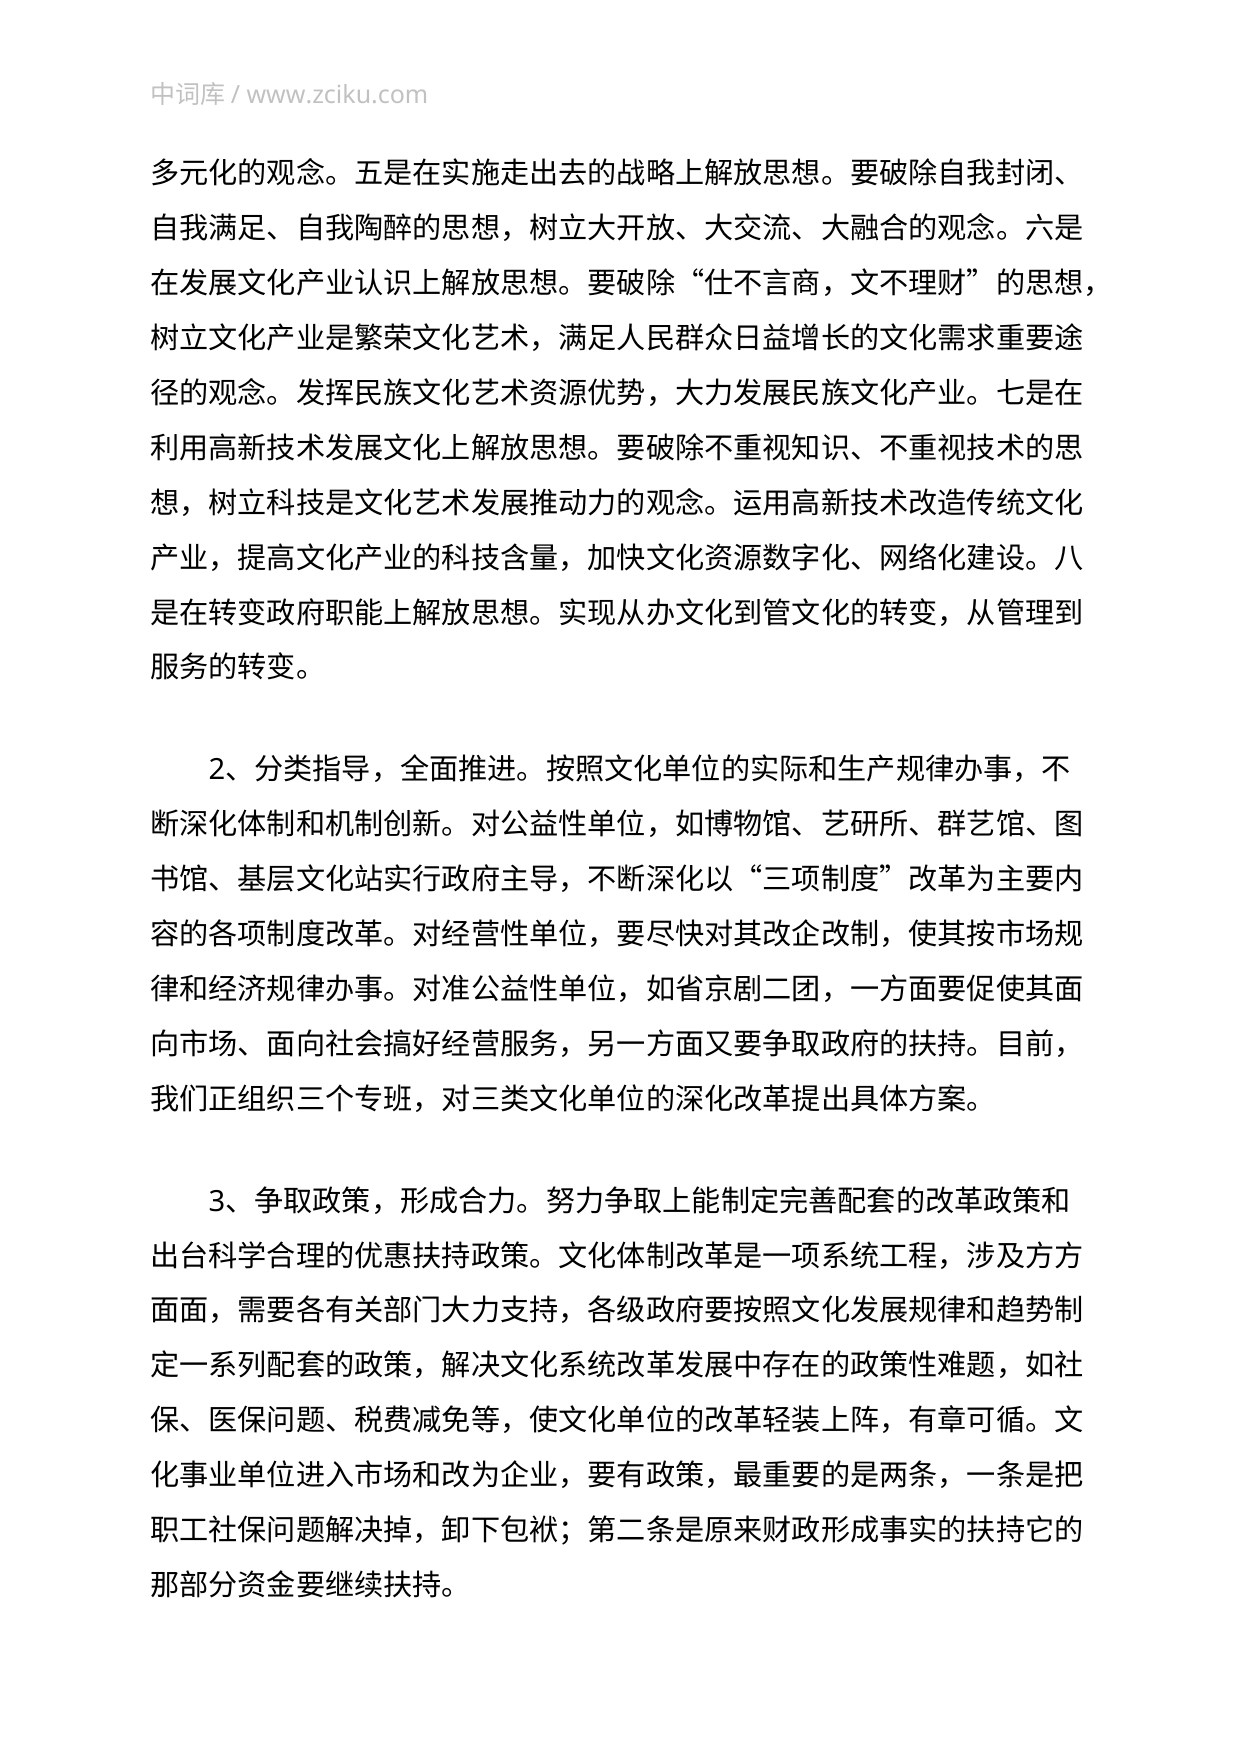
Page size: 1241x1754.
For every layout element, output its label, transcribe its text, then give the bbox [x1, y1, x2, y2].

text 2、分类指导，全面推进。按照文化单位的实际和生产规律办事，不断深化体制和机制创新。对公益性单位，如博物馆、艺研所、群艺馆、图书馆、基层文化站实行政府主导，不断深化以“三项制度”改革为主要内容的各项制度改革。对经营性单位，要尽快对其改企改制，使其按市场规律和经济规律办事。对准公益性单位，如省京剧二团，一方面要促使其面向市场、面向社会搞好经营服务，另一方面又要争取政府的扶持。目前，我们正组织三个专班，对三类文化单位的深化改革提出具体方案。 [150, 746, 1090, 1118]
text 3、争取政策，形成合力。努力争取上能制定完善配套的改革政策和出台科学合理的优惠扶持政策。文化体制改革是一项系统工程，涉及方方面面，需要各有关部门大力支持，各级政府要按照文化发展规律和趋势制定一系列配套的政策，解决文化系统改革发展中存在的政策性难题，如社保、医保问题、税费减免等，使文化单位的改革轻装上阵，有章可循。文化事业单位进入市场和改为企业，要有政策，最重要的是两条，一条是把职工社保问题解决掉，卸下包袱；第二条是原来财政形成事实的扶持它的那部分资金要继续扶持。 [150, 1177, 1090, 1604]
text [150, 150, 1090, 686]
